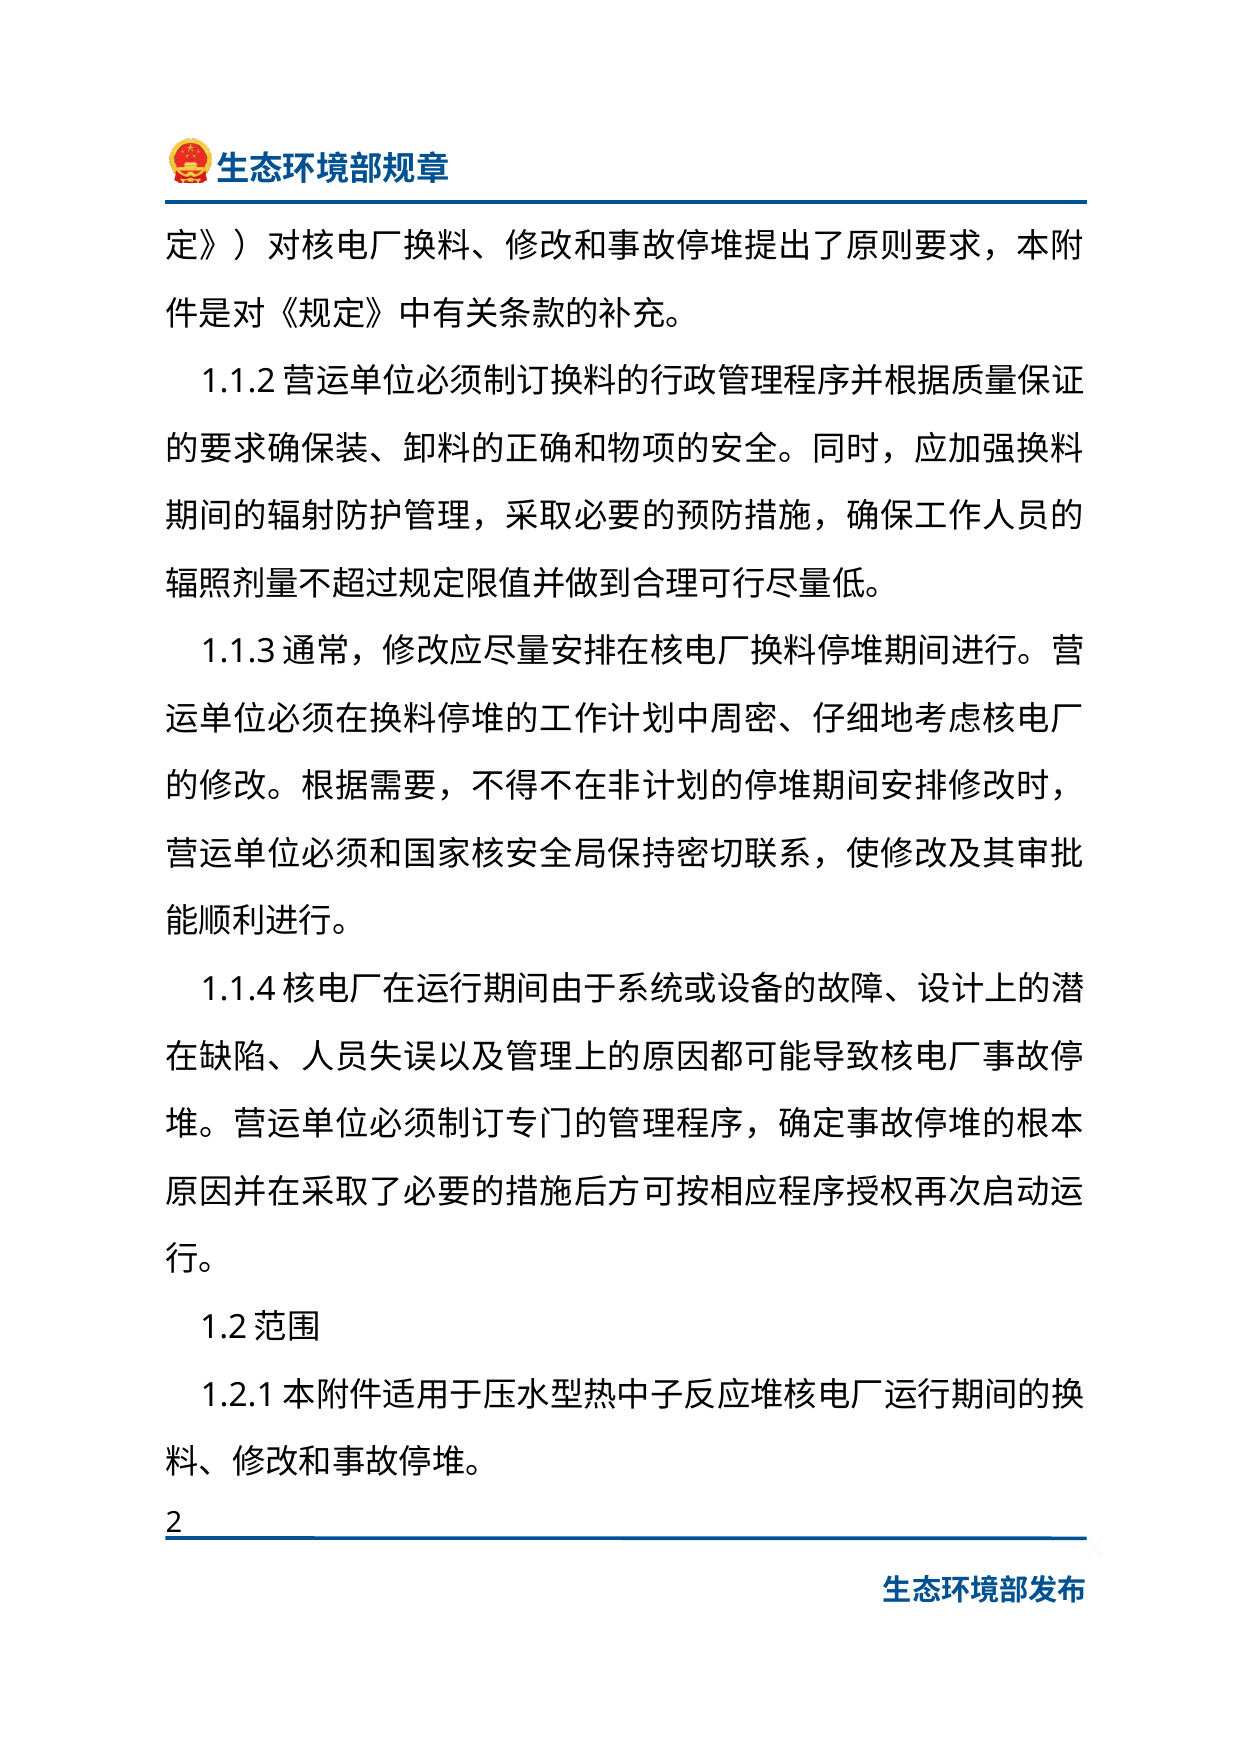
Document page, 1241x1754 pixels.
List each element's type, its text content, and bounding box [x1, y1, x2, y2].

picture [165, 136, 216, 187]
text 1.1.2营运单位必须制订换料的行政管理程序并根据质量保证的要求确保装、卸料的正确和物项的安全。同时，应加强换料期间的辐射防护管理，采取必要的预防措施，确保工作人员的辐照剂量不超过规定限值并做到合理可行尽量低。 [165, 354, 1087, 605]
text 1.2.1本附件适用于压水型热中子反应堆核电厂运行期间的换料、修改和事故停堆。 [165, 1367, 1087, 1483]
text 1.1.1HAF103《核电厂运行安全规定》（以下简称《规定》）对核电厂换料、修改和事故停堆提出了原则要求，本附件是对《规定》中有关条款的补充。 [165, 219, 1087, 334]
text 1.1.3通常，修改应尽量安排在核电厂换料停堆期间进行。营运单位必须在换料停堆的工作计划中周密、仔细地考虑核电厂的修改。根据需要，不得不在非计划的停堆期间安排修改时，营运单位必须和国家核安全局保持密切联系，使修改及其审批能顺利进行。 [165, 624, 1087, 942]
text 1.1.4核电厂在运行期间由于系统或设备的故障、设计上的潜在缺陷、人员失误以及管理上的原因都可能导致核电厂事故停堆。营运单位必须制订专门的管理程序，确定事故停堆的根本原因并在采取了必要的措施后方可按相应程序授权再次启动运行。 [165, 962, 1087, 1280]
text 1.2范围 [165, 1299, 1087, 1348]
